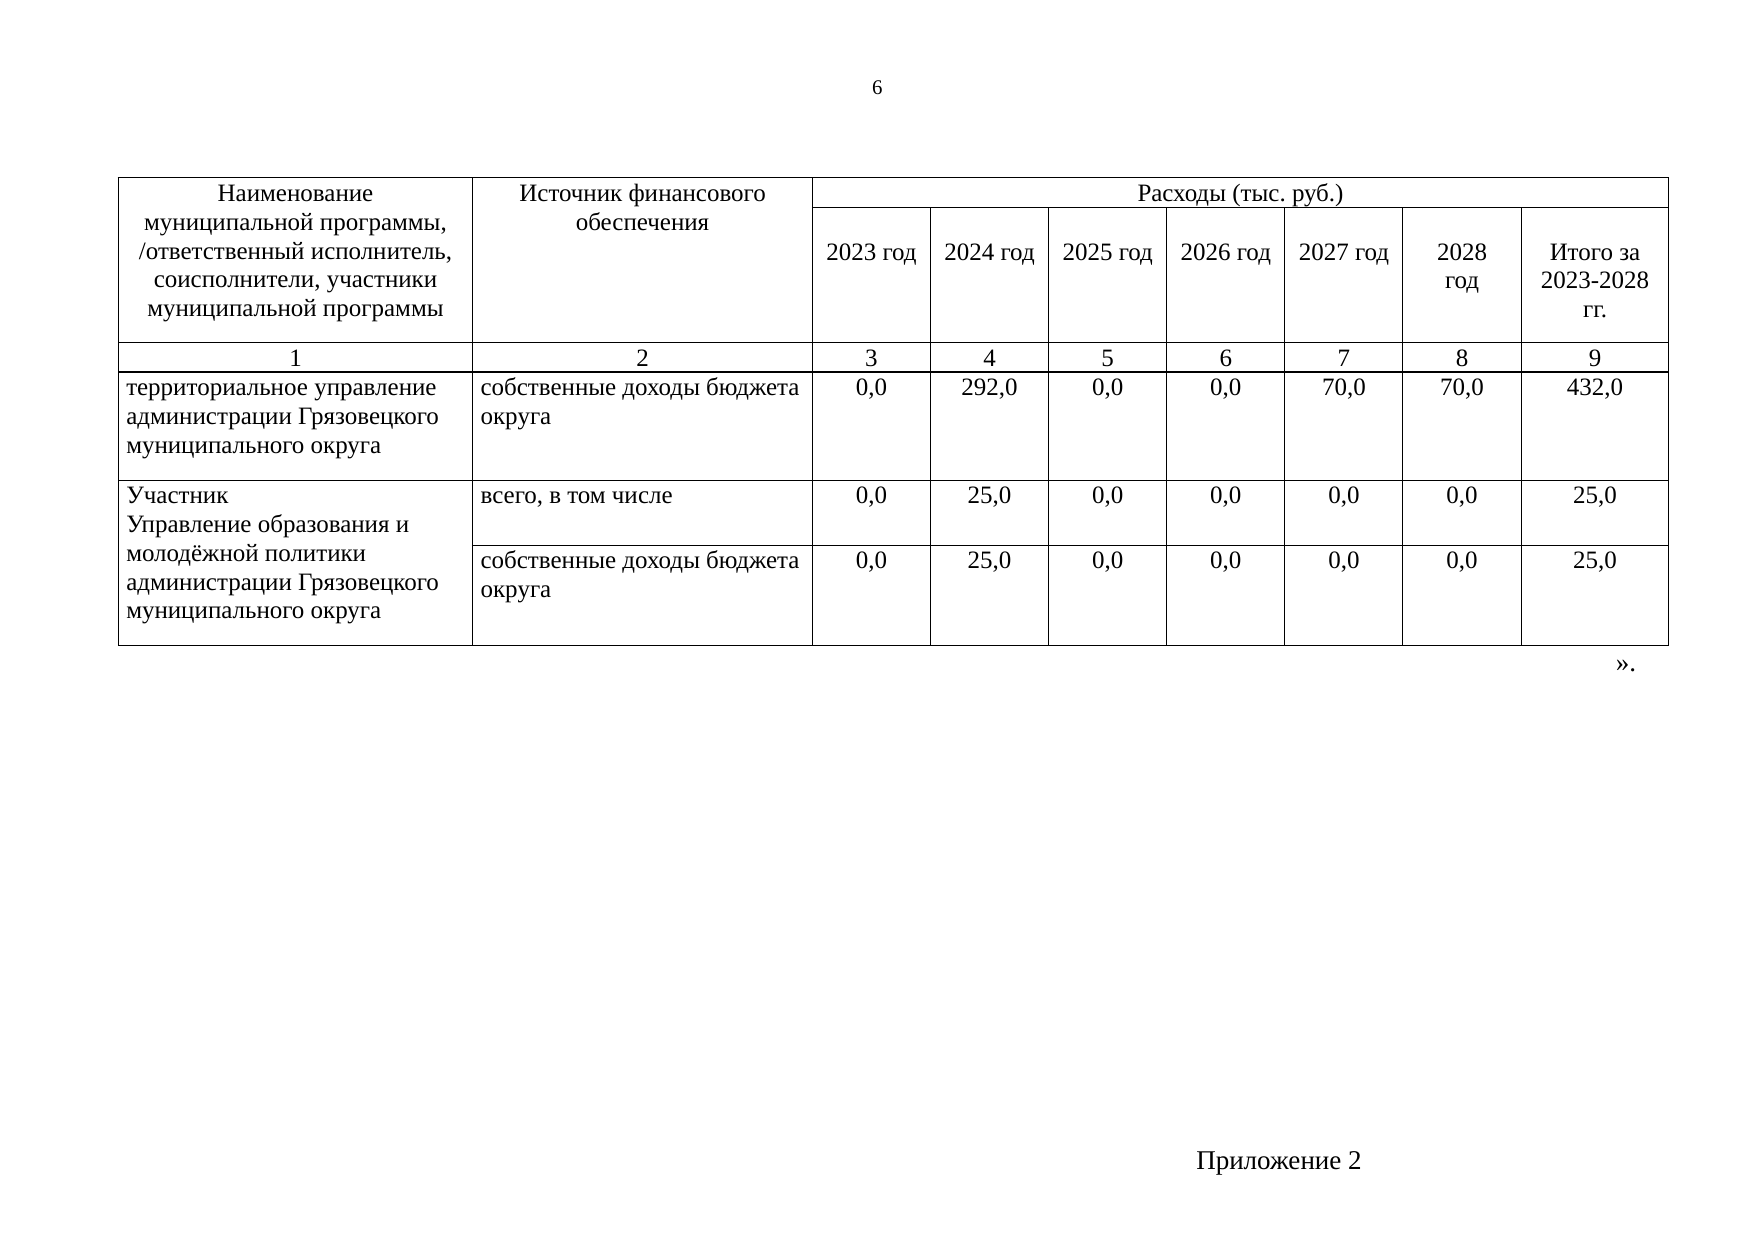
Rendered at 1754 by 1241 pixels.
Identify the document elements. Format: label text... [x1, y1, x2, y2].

table_cell 70,0 [1403, 373, 1521, 479]
table_cell 0,0 [1285, 481, 1402, 544]
table_cell 3 [813, 343, 930, 371]
table_header Источник финансового обеспечения [473, 178, 812, 342]
table_cell 0,0 [1049, 481, 1166, 544]
table_cell 8 [1403, 343, 1521, 371]
table_cell 9 [1522, 343, 1668, 371]
table_cell 2027 год [1285, 208, 1402, 342]
table_cell 0,0 [813, 481, 930, 544]
table_cell 4 [931, 343, 1048, 371]
table_cell 0,0 [813, 546, 930, 645]
table_cell 0,0 [1049, 373, 1166, 479]
table_cell 1 [119, 343, 472, 371]
table_header Расходы (тыс. руб.) [813, 178, 1668, 207]
table_cell 0,0 [813, 373, 930, 479]
table_cell 0,0 [1167, 546, 1284, 645]
text ». [118, 646, 1636, 677]
table_cell 2028 год [1403, 208, 1521, 342]
table_cell 70,0 [1285, 373, 1402, 479]
table_cell 2025 год [1049, 208, 1166, 342]
table_cell 25,0 [1522, 546, 1668, 645]
table_cell 432,0 [1522, 373, 1668, 479]
table_cell 25,0 [1522, 481, 1668, 544]
table_cell 0,0 [1049, 546, 1166, 645]
table_cell 292,0 [931, 373, 1048, 479]
table_cell Итого за 2023-2028 гг. [1522, 208, 1668, 342]
table_header Наименование муниципальной программы, /ответственный исполнитель, соисполнители, участники муниципальной программы [119, 178, 472, 342]
text Приложение 2 [1196, 1144, 1636, 1176]
table_cell 0,0 [1167, 373, 1284, 479]
table_cell 0,0 [1403, 546, 1521, 645]
table_cell Участник Управление образования и молодёжной политики администрации Грязовецкого муниципального округа [119, 481, 472, 645]
table_cell 5 [1049, 343, 1166, 371]
table_cell 6 [1167, 343, 1284, 371]
table_cell 2026 год [1167, 208, 1284, 342]
table_cell 2023 год [813, 208, 930, 342]
table_cell 2 [473, 343, 812, 371]
table_cell Участник. Перцевское территориальное управление администрации Грязовецкого муниципального округа [119, 373, 472, 479]
table_cell собственные доходы бюджета округа [473, 373, 812, 479]
table_cell 0,0 [1167, 481, 1284, 544]
table_cell 0,0 [1285, 546, 1402, 645]
table_cell 2024 год [931, 208, 1048, 342]
table_cell 25,0 [931, 481, 1048, 544]
table_cell 7 [1285, 343, 1402, 371]
table_cell всего, в том числе [473, 481, 812, 544]
table_cell 0,0 [1403, 481, 1521, 544]
table_cell 25,0 [931, 546, 1048, 645]
table_cell собственные доходы бюджета округа [473, 546, 812, 645]
